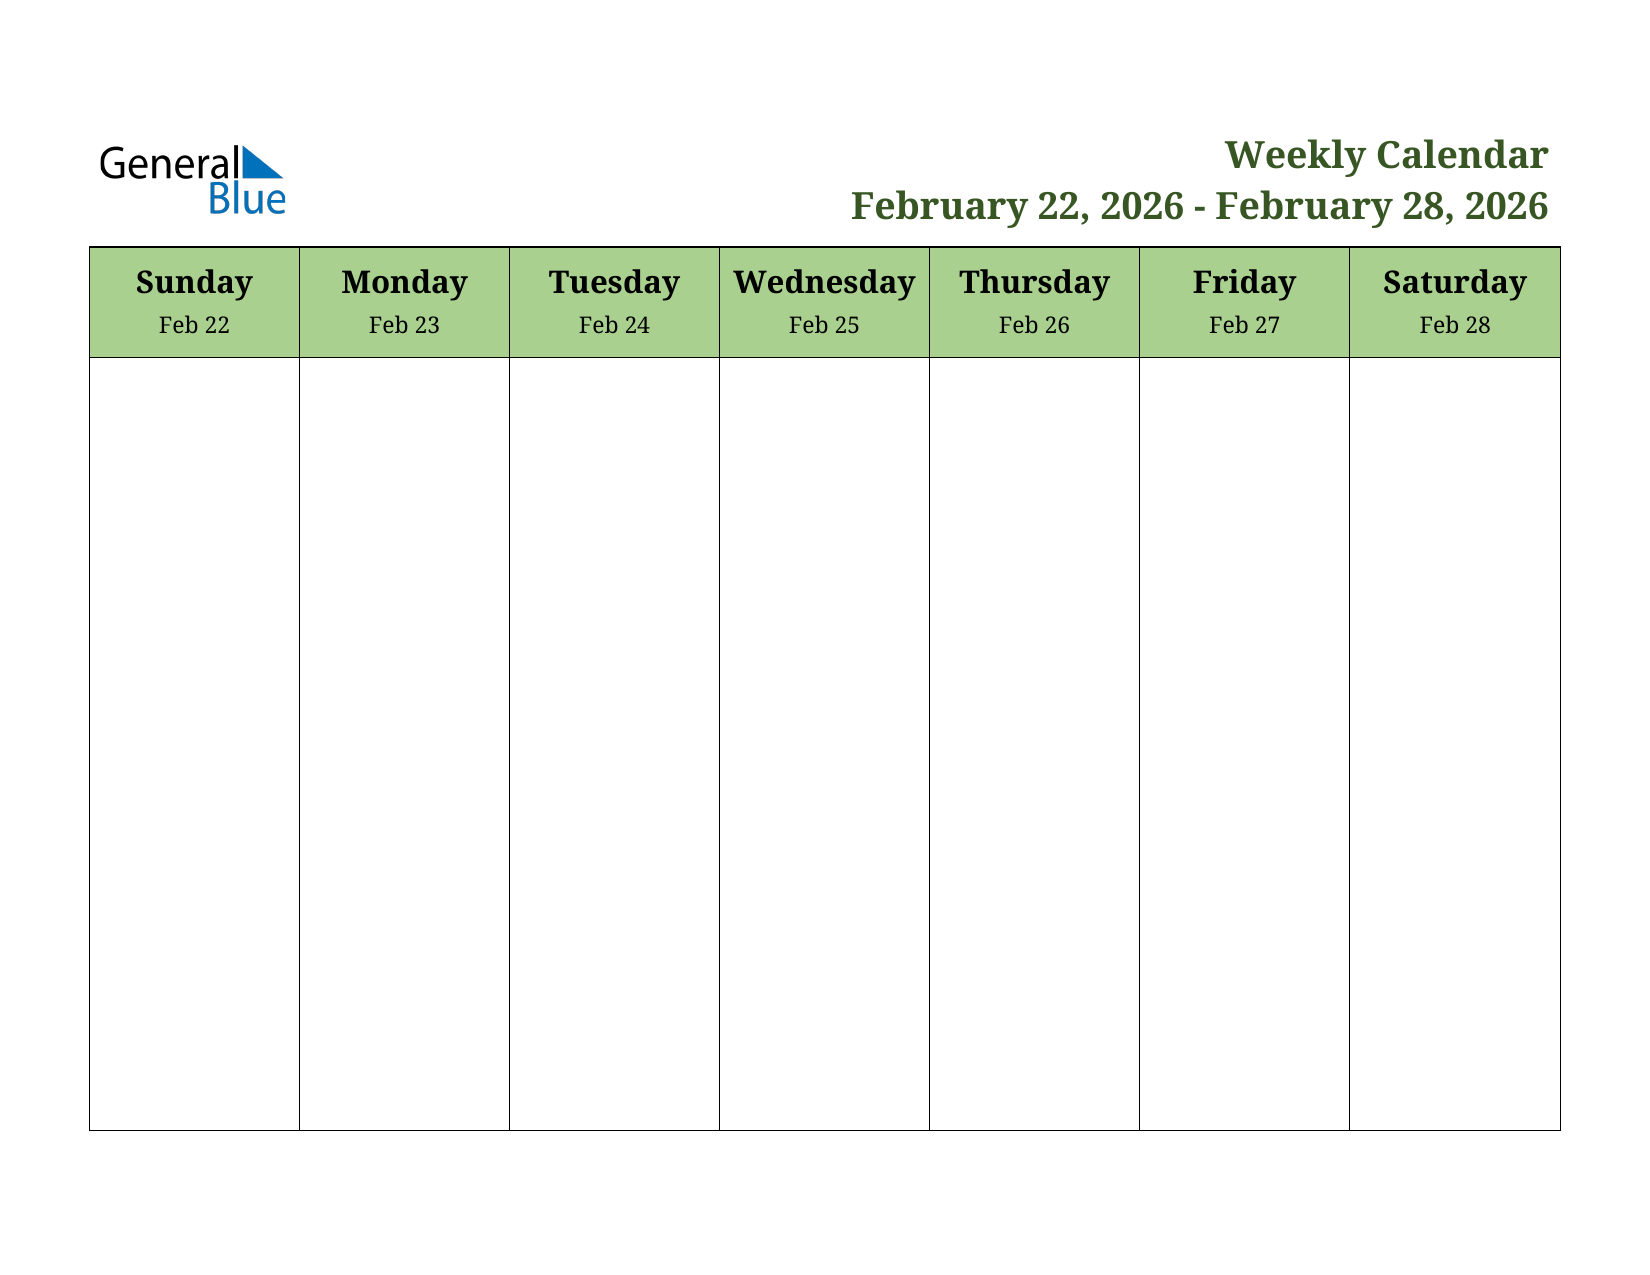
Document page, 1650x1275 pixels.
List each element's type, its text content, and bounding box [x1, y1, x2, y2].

table_cell [510, 358, 719, 1130]
table_cell Saturday Feb 28 [1350, 248, 1560, 357]
table_header [89, 113, 299, 246]
table_cell [90, 358, 299, 1130]
picture [100, 145, 286, 214]
table_cell Thursday Feb 26 [930, 248, 1139, 357]
table_cell Monday Feb 23 [300, 248, 509, 357]
table_cell Tuesday Feb 24 [510, 248, 719, 357]
table_cell [1350, 358, 1560, 1130]
table_header Weekly Calendar February 22, 2026 - February 28, 2026 [299, 113, 1561, 246]
table_cell [930, 358, 1139, 1130]
table_cell [1140, 358, 1349, 1130]
table_cell [300, 358, 509, 1130]
table_cell Friday Feb 27 [1140, 248, 1349, 357]
table_cell [720, 358, 929, 1130]
table_cell Wednesday Feb 25 [720, 248, 929, 357]
table_cell Sunday Feb 22 [90, 248, 299, 357]
